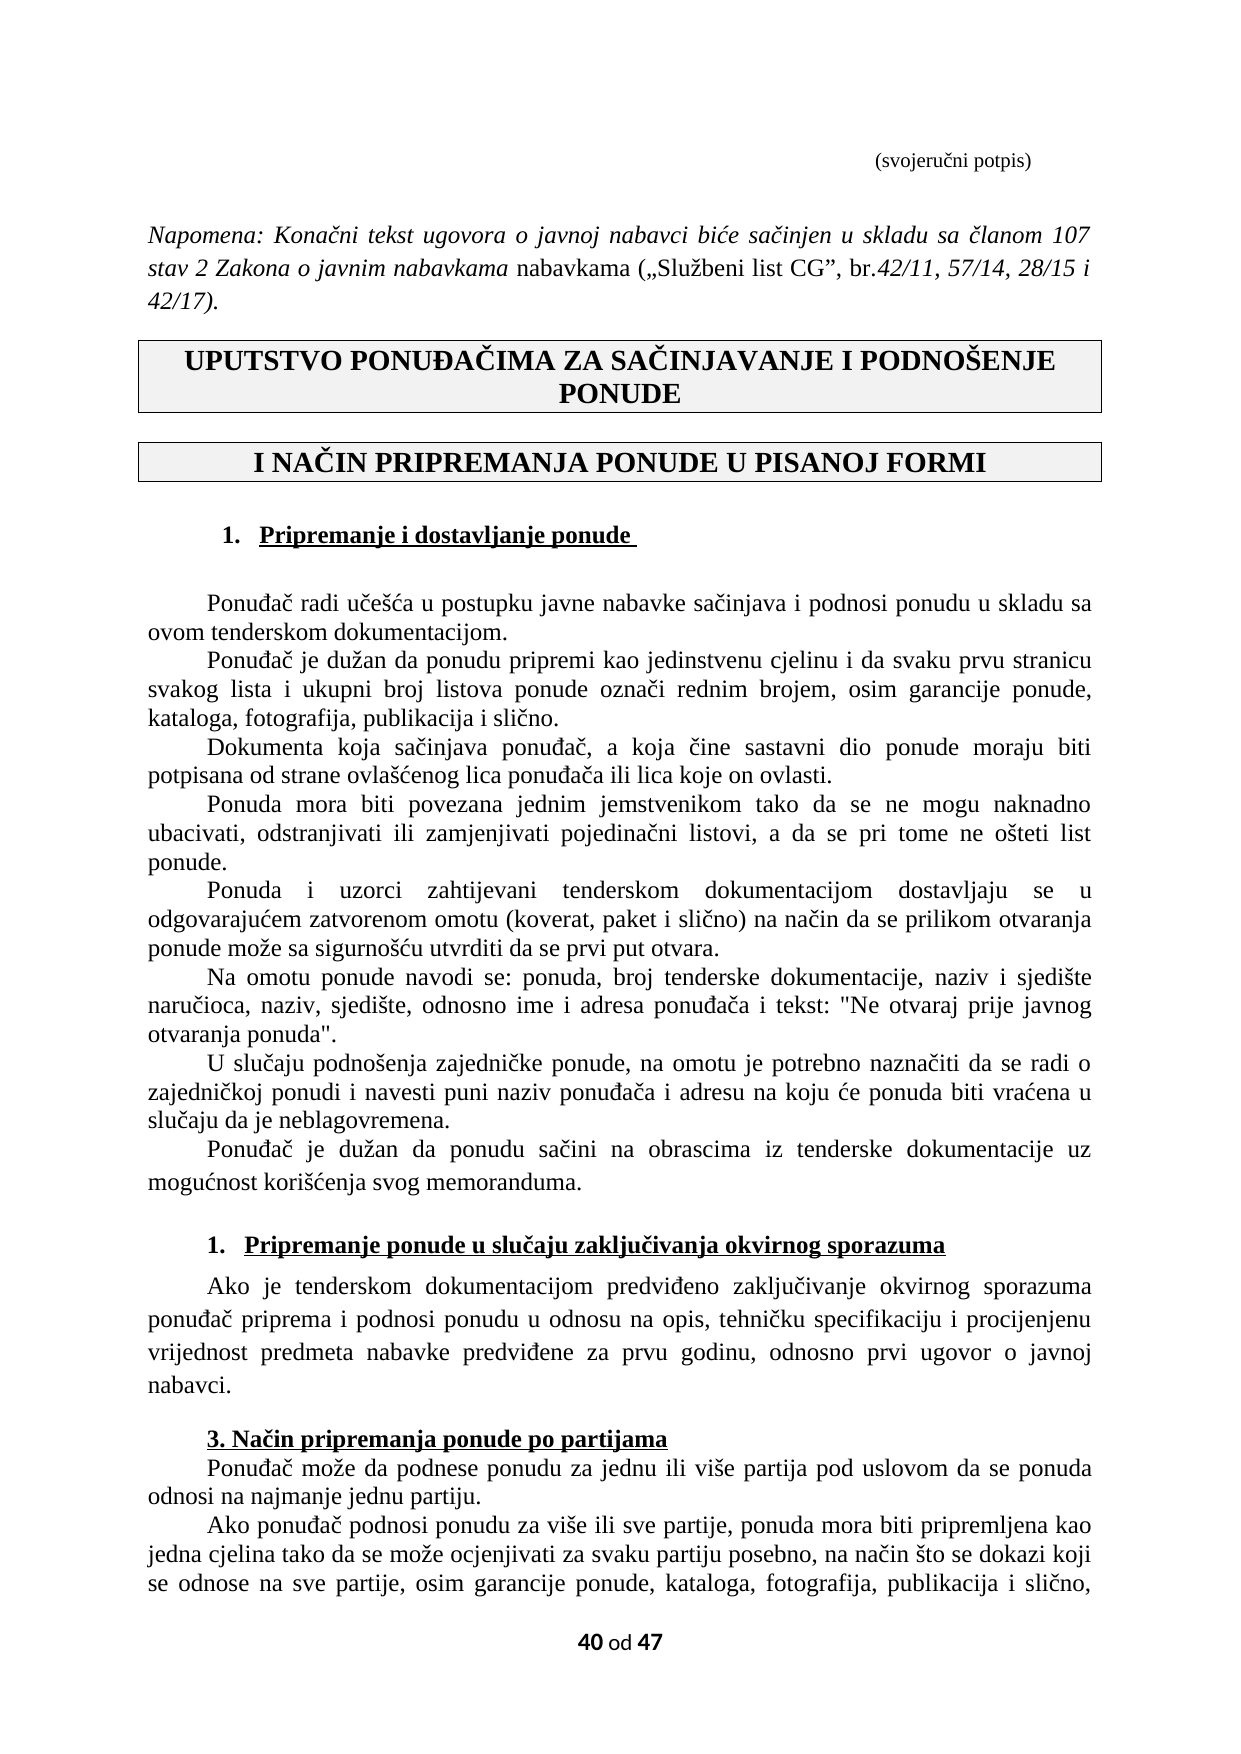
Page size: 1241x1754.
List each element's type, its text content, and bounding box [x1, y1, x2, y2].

text Ako je tenderskom dokumentacijom predviđeno zaključivanje okvirnog sporazuma ponuđač priprema i podnosi ponudu u odnosu na opis, tehničku specifikaciju i procijenjenu vrijednost predmeta nabavke predviđene za prvu godinu, odnosno prvi ugovor o javnoj nabavci. [148, 1271, 1093, 1399]
text Ponuda i uzorci zahtijevani tenderskom dokumentacijom dostavljaju se u odgovarajućem zatvorenom omotu (koverat, paket i slično) na način da se prilikom otvaranja ponude može sa sigurnošću utvrditi da se prvi put otvara. [148, 875, 1093, 962]
list I NAČIN PRIPREMANJA PONUDE U PISANOJ FORMI [139, 443, 1101, 481]
list Pripremanje i dostavljanje ponude [222, 520, 1093, 549]
text Ponuda mora biti povezana jednim jemstvenikom tako da se ne mogu naknadno ubacivati, odstranjivati ili zamjenjivati pojedinačni listovi, a da se pri tome ne ošteti list ponude. [148, 789, 1093, 875]
text U slučaju podnošenja zajedničke ponude, na omotu je potrebno naznačiti da se radi o zajedničkoj ponudi i navesti puni naziv ponuđača i adresu na koju će ponuda biti vraćena u slučaju da je neblagovremena. [148, 1048, 1093, 1134]
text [148, 1510, 1093, 1596]
text Ponuđač je dužan da ponudu pripremi kao jedinstvenu cjelinu i da svaku prvu stranicu svakog lista i ukupni broj listova ponude označi rednim brojem, osim garancije ponude, kataloga, fotografija, publikacija i slično. [148, 645, 1093, 732]
subtitle UPUTSTVO PONUĐAČIMA ZA SAČINJAVANJE I PODNOŠENJE PONUDE [139, 341, 1101, 412]
text Napomena: Konačni tekst ugovora o javnoj nabavci biće sačinjen u skladu sa članom 107 stav 2 Zakona o javnim nabavkama nabavkama („Službeni list CG”, br.42/11, 57/14, 28/15 i 42/17). [148, 220, 1093, 314]
text (svojeručni potpis) [148, 148, 1031, 172]
text Ponuđač radi učešća u postupku javne nabavke sačinjava i podnosi ponudu u skladu sa ovom tenderskom dokumentacijom. [148, 588, 1093, 645]
text Ponuđač je dužan da ponudu sačini na obrascima iz tenderske dokumentacije uz mogućnost korišćenja svog memoranduma. [148, 1134, 1093, 1196]
text Dokumenta koja sačinjava ponuđač, a koja čine sastavni dio ponude moraju biti potpisana od strane ovlašćenog lica ponuđača ili lica koje on ovlasti. [148, 732, 1093, 789]
list Pripremanje ponude u slučaju zaključivanja okvirnog sporazuma [207, 1221, 1093, 1258]
text Na omotu ponude navodi se: ponuda, broj tenderske dokumentacije, naziv i sjedište naručioca, naziv, sjedište, odnosno ime i adresa ponuđača i tekst: "Ne otvaraj prije javnog otvaranja ponuda". [148, 962, 1093, 1048]
text 3. Način pripremanja ponude po partijama [148, 1424, 1093, 1453]
text Ponuđač može da podnese ponudu za jednu ili više partija pod uslovom da se ponuda odnosi na najmanje jednu partiju. [148, 1453, 1093, 1510]
